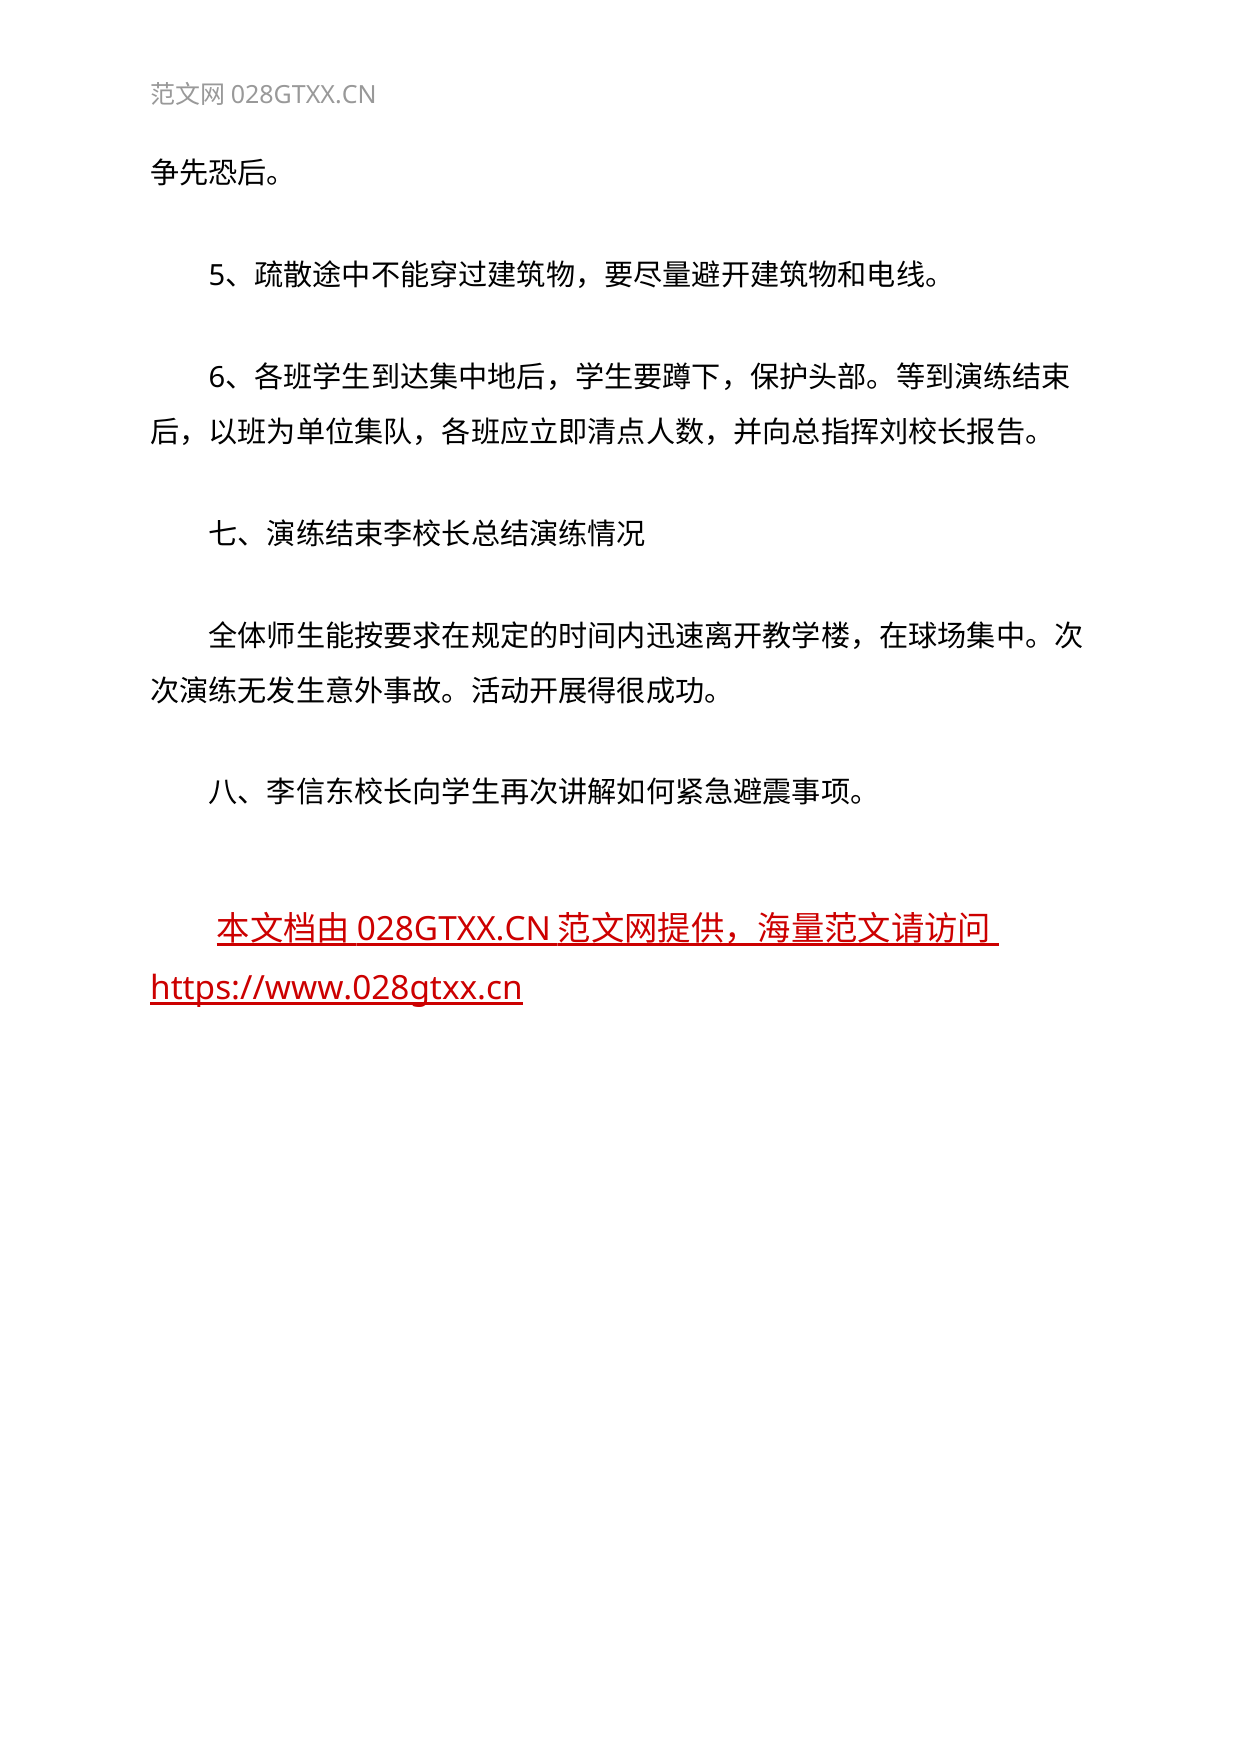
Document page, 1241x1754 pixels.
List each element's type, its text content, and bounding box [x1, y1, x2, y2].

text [150, 150, 1090, 192]
text 全体师生能按要求在规定的时间内迅速离开教学楼，在球场集中。次次演练无发生意外事故。活动开展得很成功。 [150, 612, 1090, 709]
text 七、演练结束李校长总结演练情况 [150, 511, 1090, 553]
text 本文档由028GTXX.CN范文网提供，海量范文请访问 https://www.028gtxx.cn [150, 902, 1090, 1009]
text 6、各班学生到达集中地后，学生要蹲下，保护头部。等到演练结束后，以班为单位集队，各班应立即清点人数，并向总指挥刘校长报告。 [150, 354, 1090, 451]
text 八、李信东校长向学生再次讲解如何紧急避震事项。 [150, 769, 1090, 811]
text 5、疏散途中不能穿过建筑物，要尽量避开建筑物和电线。 [150, 252, 1090, 294]
